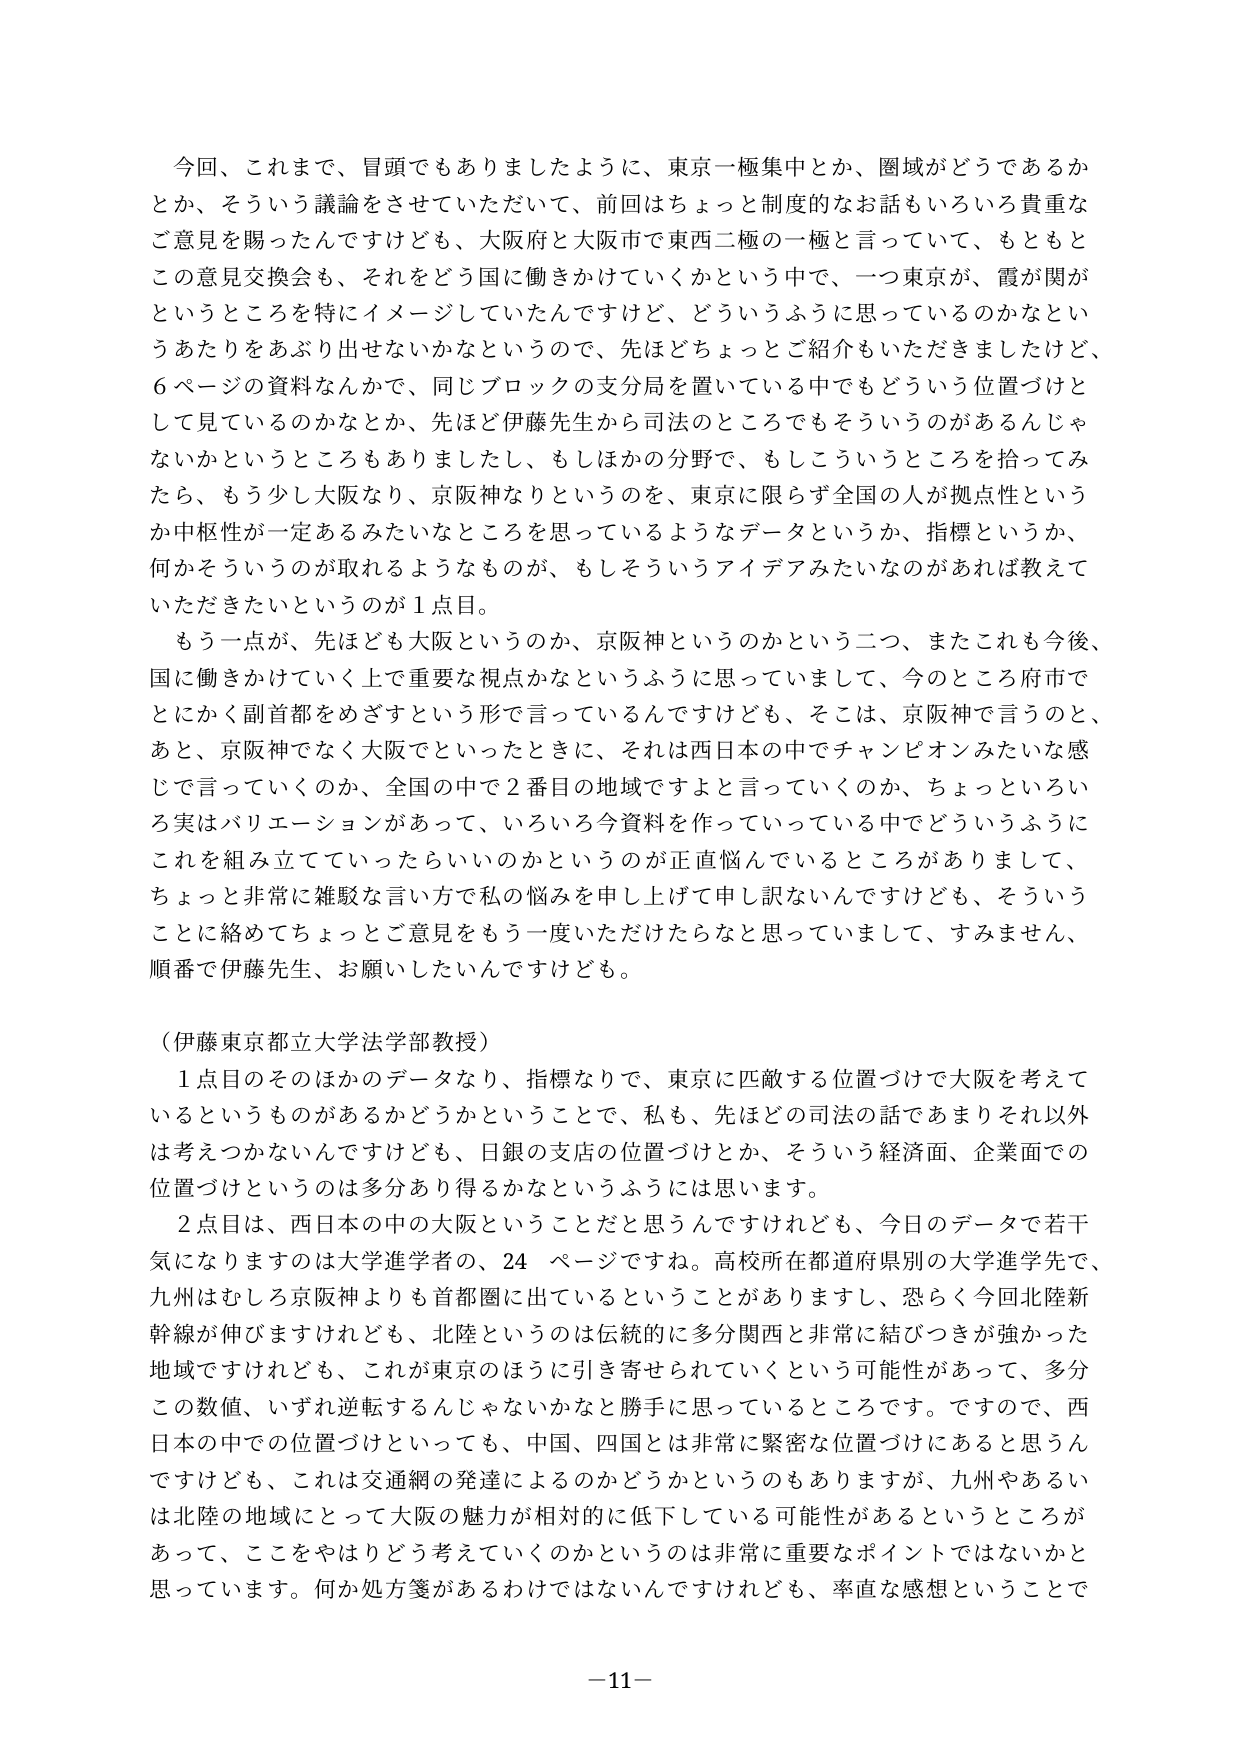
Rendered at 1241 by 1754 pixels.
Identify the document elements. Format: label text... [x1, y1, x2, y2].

text （伊藤東京都立大学法学部教授） [149, 1023, 1091, 1059]
text １点目のそのほかのデータなり、指標なりで、東京に匹敵する位置づけで大阪を考えているというものがあるかどうかということで、私も、先ほどの司法の話であまりそれ以外は考えつかないんですけども、日銀の支店の位置づけとか、そういう経済面、企業面での位置づけというのは多分あり得るかなというふうには思います。 [149, 1059, 1091, 1205]
text もう一点が、先ほども大阪というのか、京阪神というのかという二つ、またこれも今後、国に働きかけていく上で重要な視点かなというふうに思っていまして、今のところ府市でとにかく副首都をめざすという形で言っているんですけども、そこは、京阪神で言うのと、あと、京阪神でなく大阪でといったときに、それは西日本の中でチャンピオンみたいな感じで言っていくのか、全国の中で２番目の地域ですよと言っていくのか、ちょっといろいろ実はバリエーションがあって、いろいろ今資料を作っていっている中でどういうふうにこれを組み立てていったらいいのかというのが正直悩んでいるところがありまして、ちょっと非常に雑駁な言い方で私の悩みを申し上げて申し訳ないんですけども、そういうことに絡めてちょっとご意見をもう一度いただけたらなと思っていまして、すみません、順番で伊藤先生、お願いしたいんですけども。 [149, 622, 1091, 986]
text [149, 1205, 1091, 1606]
text 今回、これまで、冒頭でもありましたように、東京一極集中とか、圏域がどうであるかとか、そういう議論をさせていただいて、前回はちょっと制度的なお話もいろいろ貴重なご意見を賜ったんですけども、大阪府と大阪市で東西二極の一極と言っていて、もともとこの意見交換会も、それをどう国に働きかけていくかという中で、一つ東京が、霞が関がというところを特にイメージしていたんですけど、どういうふうに思っているのかなというあたりをあぶり出せないかなというので、先ほどちょっとご紹介もいただきましたけど、６ページの資料なんかで、同じブロックの支分局を置いている中でもどういう位置づけとして見ているのかなとか、先ほど伊藤先生から司法のところでもそういうのがあるんじゃないかというところもありましたし、もしほかの分野で、もしこういうところを拾ってみたら、もう少し大阪なり、京阪神なりというのを、東京に限らず全国の人が拠点性というか中枢性が一定あるみたいなところを思っているようなデータというか、指標というか、何かそういうのが取れるようなものが、もしそういうアイデアみたいなのがあれば教えていただきたいというのが１点目。 [149, 148, 1091, 622]
